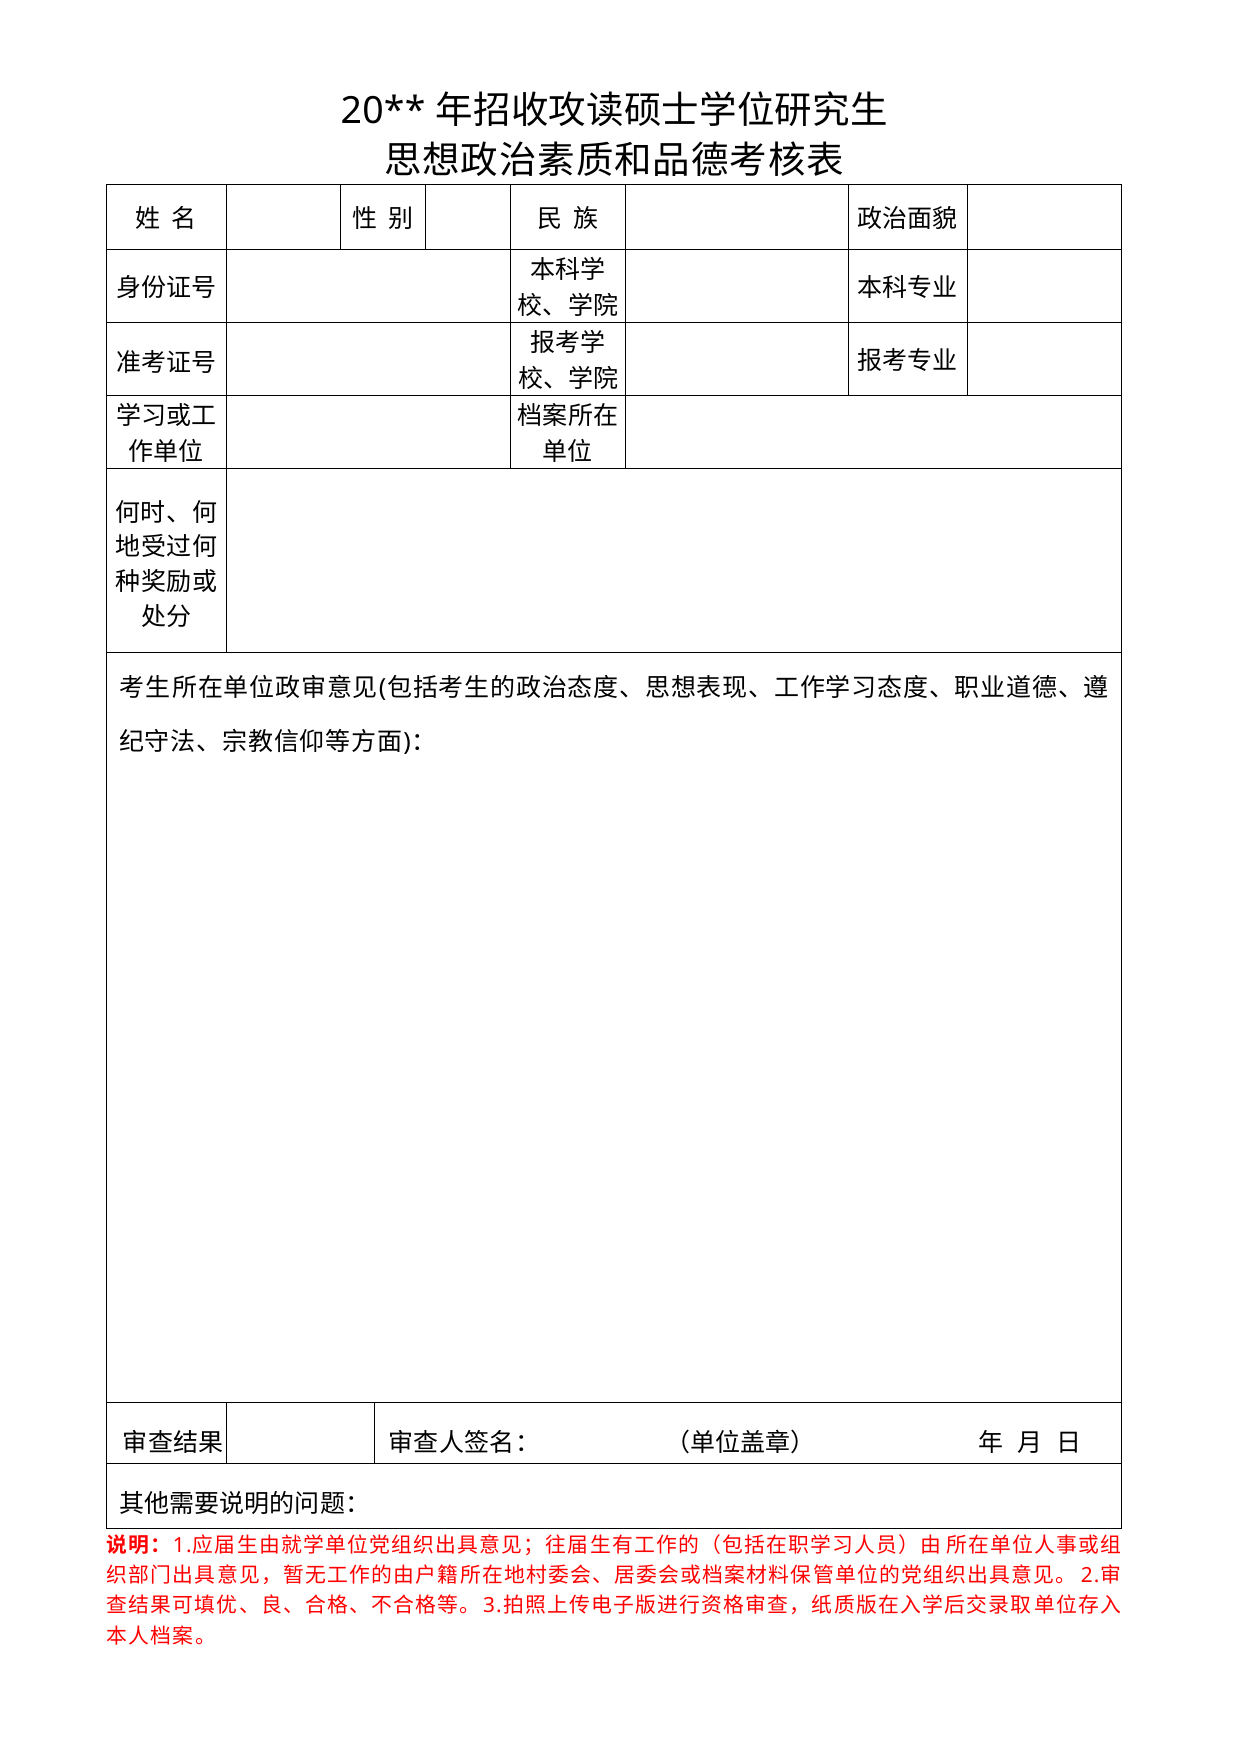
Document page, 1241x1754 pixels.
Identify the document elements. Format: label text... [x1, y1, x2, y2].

table_cell 报考专业 [849, 323, 967, 395]
table_cell 准考证号 [107, 323, 226, 395]
table_cell [626, 396, 1121, 468]
table_cell 何时、何地受过何种奖励或处分 [107, 469, 226, 652]
table_header [968, 185, 1121, 249]
table_header 性 别 [341, 185, 425, 249]
text 说明：1.应届生由就学单位党组织出具意见；往届生有工作的（包括在职学习人员）由所在单位人事或组织部门出具意见，暂无工作的由户籍所在地村委会、居委会或档案材料保管单位的党组织出具意见。2.审查结果可填优、良、合格、不合格等。3.拍照上传电子版进行资格审查，纸质版在入学后交录取单位存入本人档案。 [106, 1529, 1122, 1649]
table_cell 考生所在单位政审意见(包括考生的政治态度、思想表现、工作学习态度、职业道德、遵纪守法、宗教信仰等方面)： [107, 653, 1121, 1402]
table_cell （单位盖章） [626, 1403, 848, 1462]
table_cell [227, 396, 510, 468]
table_cell [968, 250, 1121, 322]
table_cell 档案所在 单位 [511, 396, 625, 468]
table_cell [968, 323, 1121, 395]
table_cell [227, 323, 510, 395]
table_cell [626, 250, 848, 322]
table_cell 其他需要说明的问题： [107, 1464, 1121, 1527]
table_cell 审查结果 [107, 1403, 226, 1462]
table_cell [227, 469, 1121, 652]
table_header 民 族 [511, 185, 625, 249]
text 20** 年招收攻读硕士学位研究生 [106, 83, 1122, 133]
table_cell 审查人签名： [375, 1403, 626, 1462]
table_header [227, 185, 340, 249]
table_cell 报考学校、学院 [511, 323, 625, 395]
table_cell 本科专业 [849, 250, 967, 322]
table_cell [626, 323, 848, 395]
table_header [626, 185, 848, 249]
table_cell 年 月 日 [848, 1403, 1121, 1462]
text 思想政治素质和品德考核表 [106, 133, 1122, 183]
table_header 政治面貌 [849, 185, 967, 249]
table_cell 学习或工作单位 [107, 396, 226, 468]
table_cell [227, 250, 510, 322]
table_header [426, 185, 510, 249]
table_cell 本科学校、学院 [511, 250, 625, 322]
table_header 姓 名 [107, 185, 226, 249]
table_cell [227, 1403, 374, 1462]
table_cell 身份证号 [107, 250, 226, 322]
